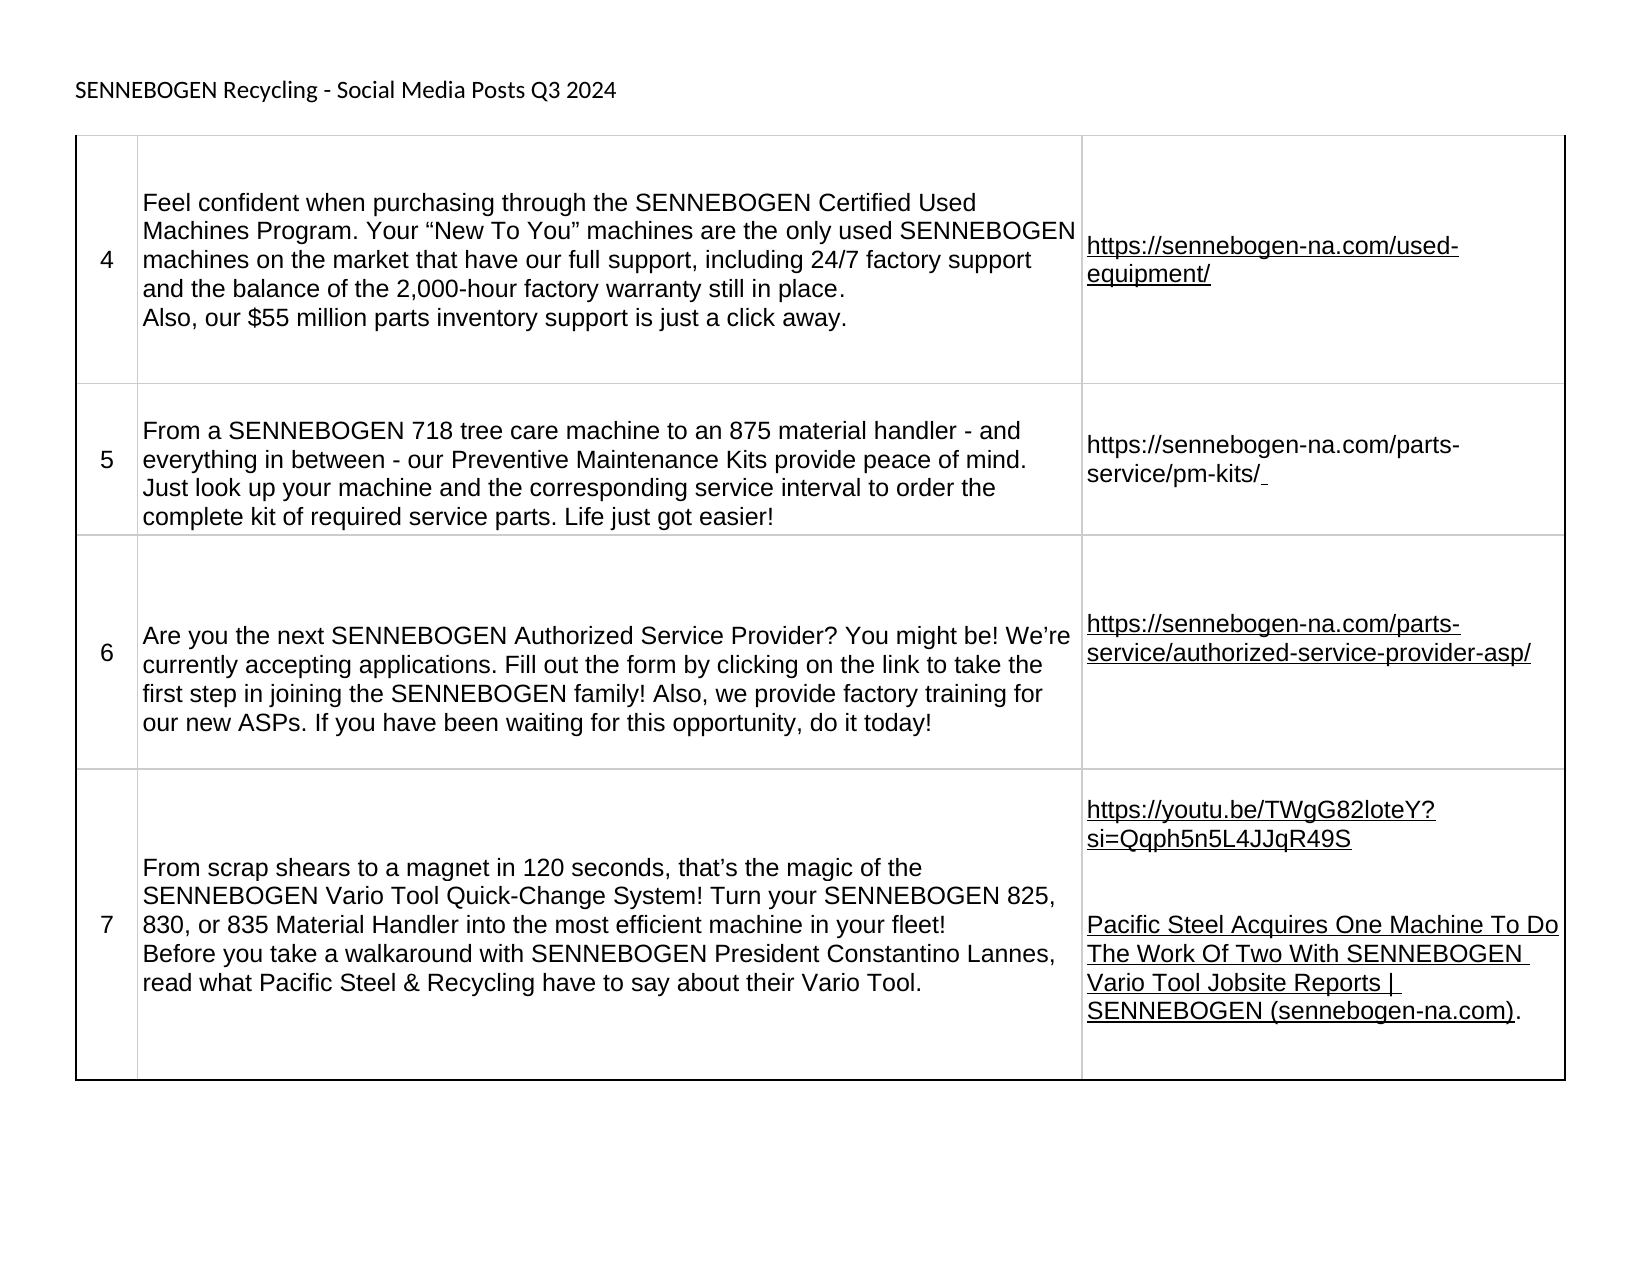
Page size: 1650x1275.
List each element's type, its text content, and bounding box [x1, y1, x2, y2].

table_cell https://sennebogen-na.com/parts-service/pm-kits/ [1083, 384, 1564, 534]
table_cell https://youtu.be/TWgG82loteY?si=Qqph5n5L4JJqR49S Pacific Steel Acquires One Machine To Do The Work Of Two With SENNEBOGEN Vario Tool Jobsite Reports | SENNEBOGEN (sennebogen-na.com). [1083, 770, 1564, 1079]
table_cell https://sennebogen-na.com/used-equipment/ [1083, 136, 1564, 382]
table_cell 7 [77, 770, 137, 1079]
table_cell From scrap shears to a magnet in 120 seconds, that’s the magic of the SENNEBOGEN Vario Tool Quick-Change System! Turn your SENNEBOGEN 825, 830, or 835 Material Handler into the most efficient machine in your fleet! Before you take a walkaround with SENNEBOGEN President Constantino Lannes, read what Pacific Steel & Recycling have to say about their Vario Tool. [138, 770, 1081, 1079]
table_cell https://sennebogen-na.com/parts-service/authorized-service-provider-asp/ [1083, 536, 1564, 768]
table_cell 5 [77, 384, 137, 534]
table_cell Are you the next SENNEBOGEN Authorized Service Provider? You might be! We’re currently accepting applications. Fill out the form by clicking on the link to take the first step in joining the SENNEBOGEN family! Also, we provide factory training for our new ASPs. If you have been waiting for this opportunity, do it today! [138, 536, 1081, 768]
table_cell From a SENNEBOGEN 718 tree care machine to an 875 material handler - and everything in between - our Preventive Maintenance Kits provide peace of mind. Just look up your machine and the corresponding service interval to order the complete kit of required service parts. Life just got easier! [138, 384, 1081, 534]
table_cell 4 [77, 136, 137, 382]
table_cell Feel confident when purchasing through the SENNEBOGEN Certified Used Machines Program. Your “New To You” machines are the only used SENNEBOGEN machines on the market that have our full support, including 24/7 factory support and the balance of the 2,000-hour factory warranty still in place. Also, our $55 million parts inventory support is just a click away. [138, 136, 1081, 382]
table_cell 6 [77, 536, 137, 768]
